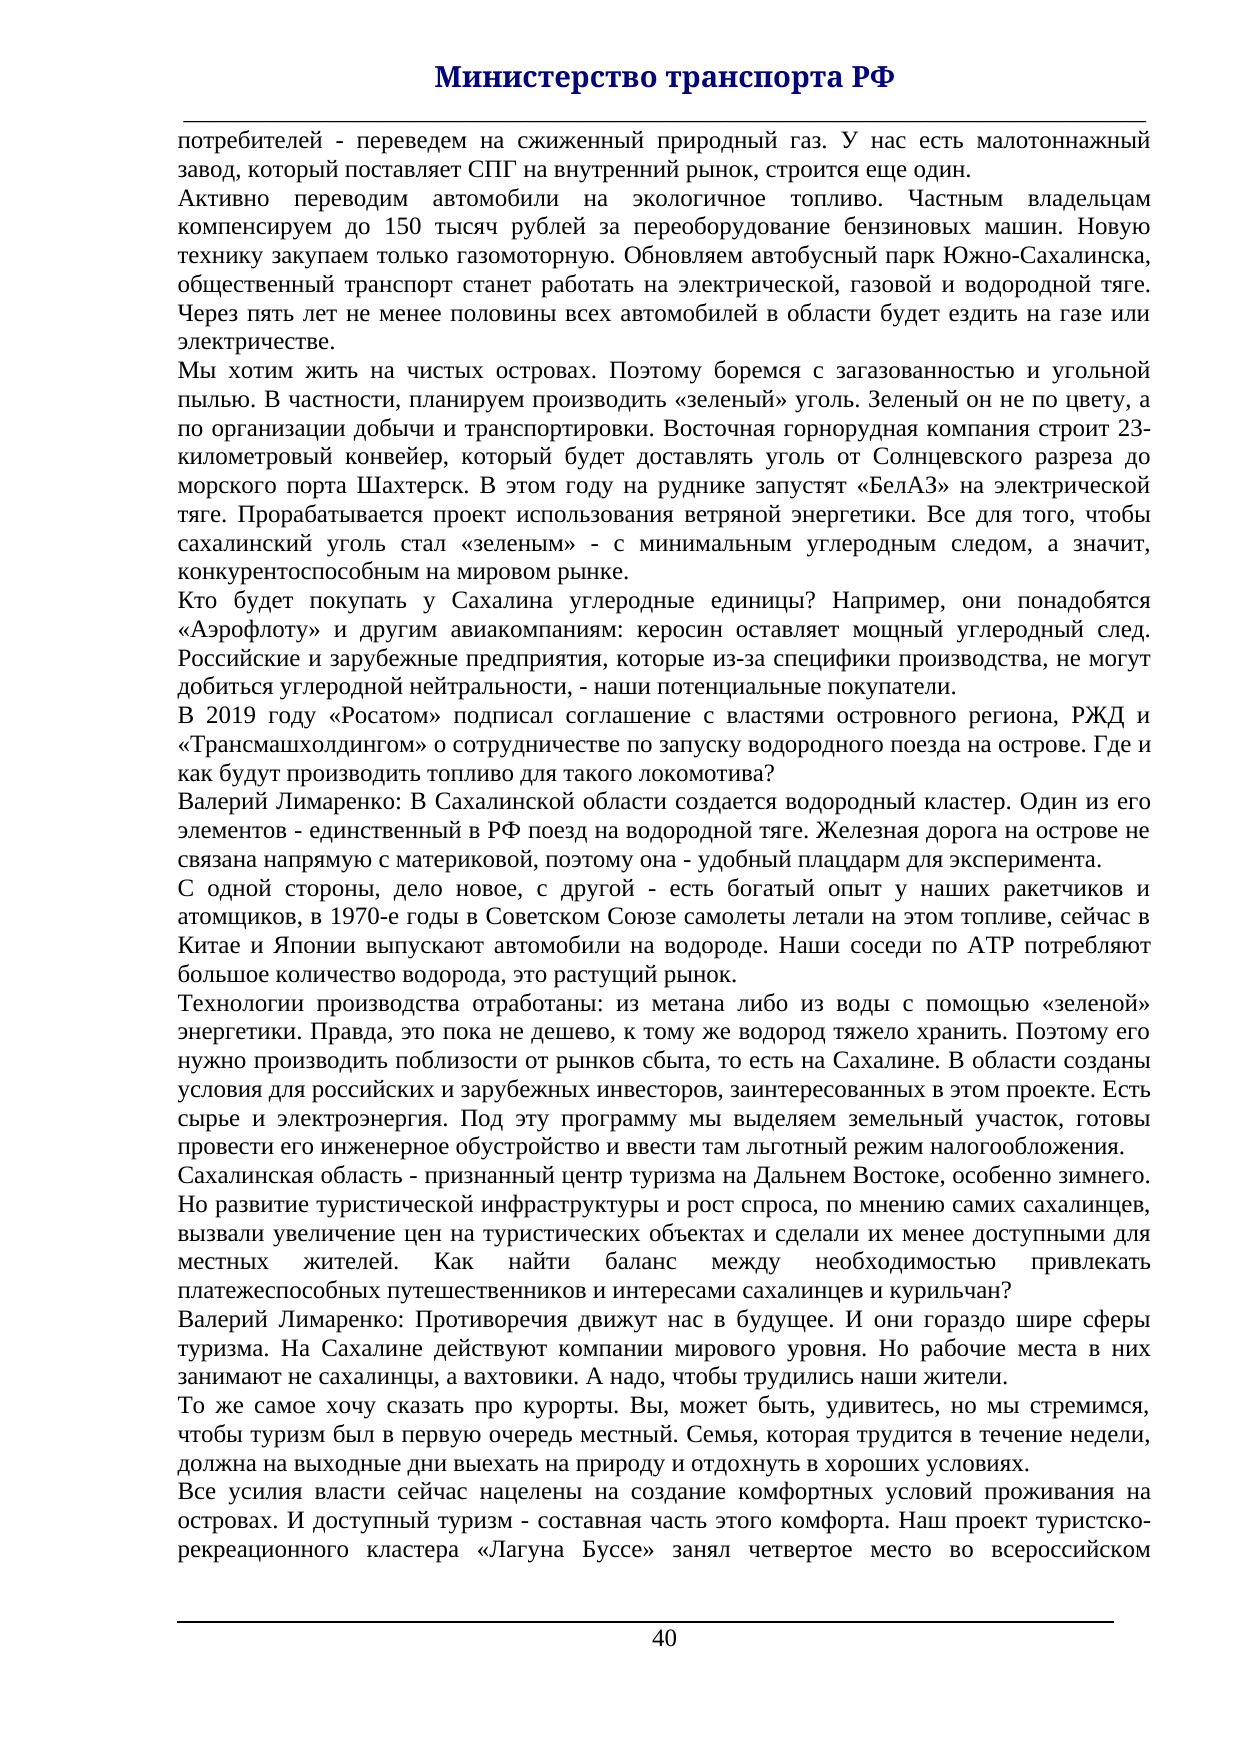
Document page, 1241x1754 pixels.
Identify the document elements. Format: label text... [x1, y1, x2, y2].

text Мы хотим жить на чистых островах. Поэтому боремся с загазованностью и угольной пылью. В частности, планируем производить «зеленый» уголь. Зеленый он не по цвету, а по организации добычи и транспортировки. Восточная горнорудная компания строит 23-километровый конвейер, который будет доставлять уголь от Солнцевского разреза до морского порта Шахтерск. В этом году на руднике запустят «БелАЗ» на электрической тяге. Прорабатывается проект использования ветряной энергетики. Все для того, чтобы сахалинский уголь стал «зеленым» - с минимальным углеродным следом, а значит, конкурентоспособным на мировом рынке. [177, 355, 1152, 585]
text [177, 1476, 1152, 1563]
text Кто будет покупать у Сахалина углеродные единицы? Например, они понадобятся «Аэрофлоту» и другим авиакомпаниям: керосин оставляет мощный углеродный след. Российские и зарубежные предприятия, которые из-за специфики производства, не могут добиться углеродной нейтральности, - наши потенциальные покупатели. [177, 585, 1152, 700]
text С одной стороны, дело новое, с другой - есть богатый опыт у наших ракетчиков и атомщиков, в 1970-е годы в Советском Союзе самолеты летали на этом топливе, сейчас в Китае и Японии выпускают автомобили на водороде. Наши соседи по АТР потребляют большое количество водорода, это растущий рынок. [177, 873, 1152, 988]
text То же самое хочу сказать про курорты. Вы, может быть, удивитесь, но мы стремимся, чтобы туризм был в первую очередь местный. Семья, которая трудится в течение недели, должна на выходные дни выехать на природу и отдохнуть в хороших условиях. [177, 1390, 1152, 1476]
text Активно переводим автомобили на экологичное топливо. Частным владельцам компенсируем до 150 тысяч рублей за переоборудование бензиновых машин. Новую технику закупаем только газомоторную. Обновляем автобусный парк Южно-Сахалинска, общественный транспорт станет работать на электрической, газовой и водородной тяге. Через пять лет не менее половины всех автомобилей в области будет ездить на газе или электричестве. [177, 183, 1152, 355]
text Валерий Лимаренко: В Сахалинской области создается водородный кластер. Один из его элементов - единственный в РФ поезд на водородной тяге. Железная дорога на острове не связана напрямую с материковой, поэтому она - удобный плацдарм для эксперимента. [177, 786, 1152, 873]
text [177, 125, 1152, 183]
text Технологии производства отработаны: из метана либо из воды с помощью «зеленой» энергетики. Правда, это пока не дешево, к тому же водород тяжело хранить. Поэтому его нужно производить поблизости от рынков сбыта, то есть на Сахалине. В области созданы условия для российских и зарубежных инвесторов, заинтересованных в этом проекте. Есть сырье и электроэнергия. Под эту программу мы выделяем земельный участок, готовы провести его инженерное обустройство и ввести там льготный режим налогообложения. [177, 988, 1152, 1160]
text В 2019 году «Росатом» подписал соглашение с властями островного региона, РЖД и «Трансмашхолдингом» о сотрудничестве по запуску водородного поезда на острове. Где и как будут производить топливо для такого локомотива? [177, 700, 1152, 786]
text Сахалинская область - признанный центр туризма на Дальнем Востоке, особенно зимнего. Но развитие туристической инфраструктуры и рост спроса, по мнению самих сахалинцев, вызвали увеличение цен на туристических объектах и сделали их менее доступными для местных жителей. Как найти баланс между необходимостью привлекать платежеспособных путешественников и интересами сахалинцев и курильчан? [177, 1160, 1152, 1304]
text Валерий Лимаренко: Противоречия движут нас в будущее. И они гораздо шире сферы туризма. На Сахалине действуют компании мирового уровня. Но рабочие места в них занимают не сахалинцы, а вахтовики. А надо, чтобы трудились наши жители. [177, 1304, 1152, 1390]
